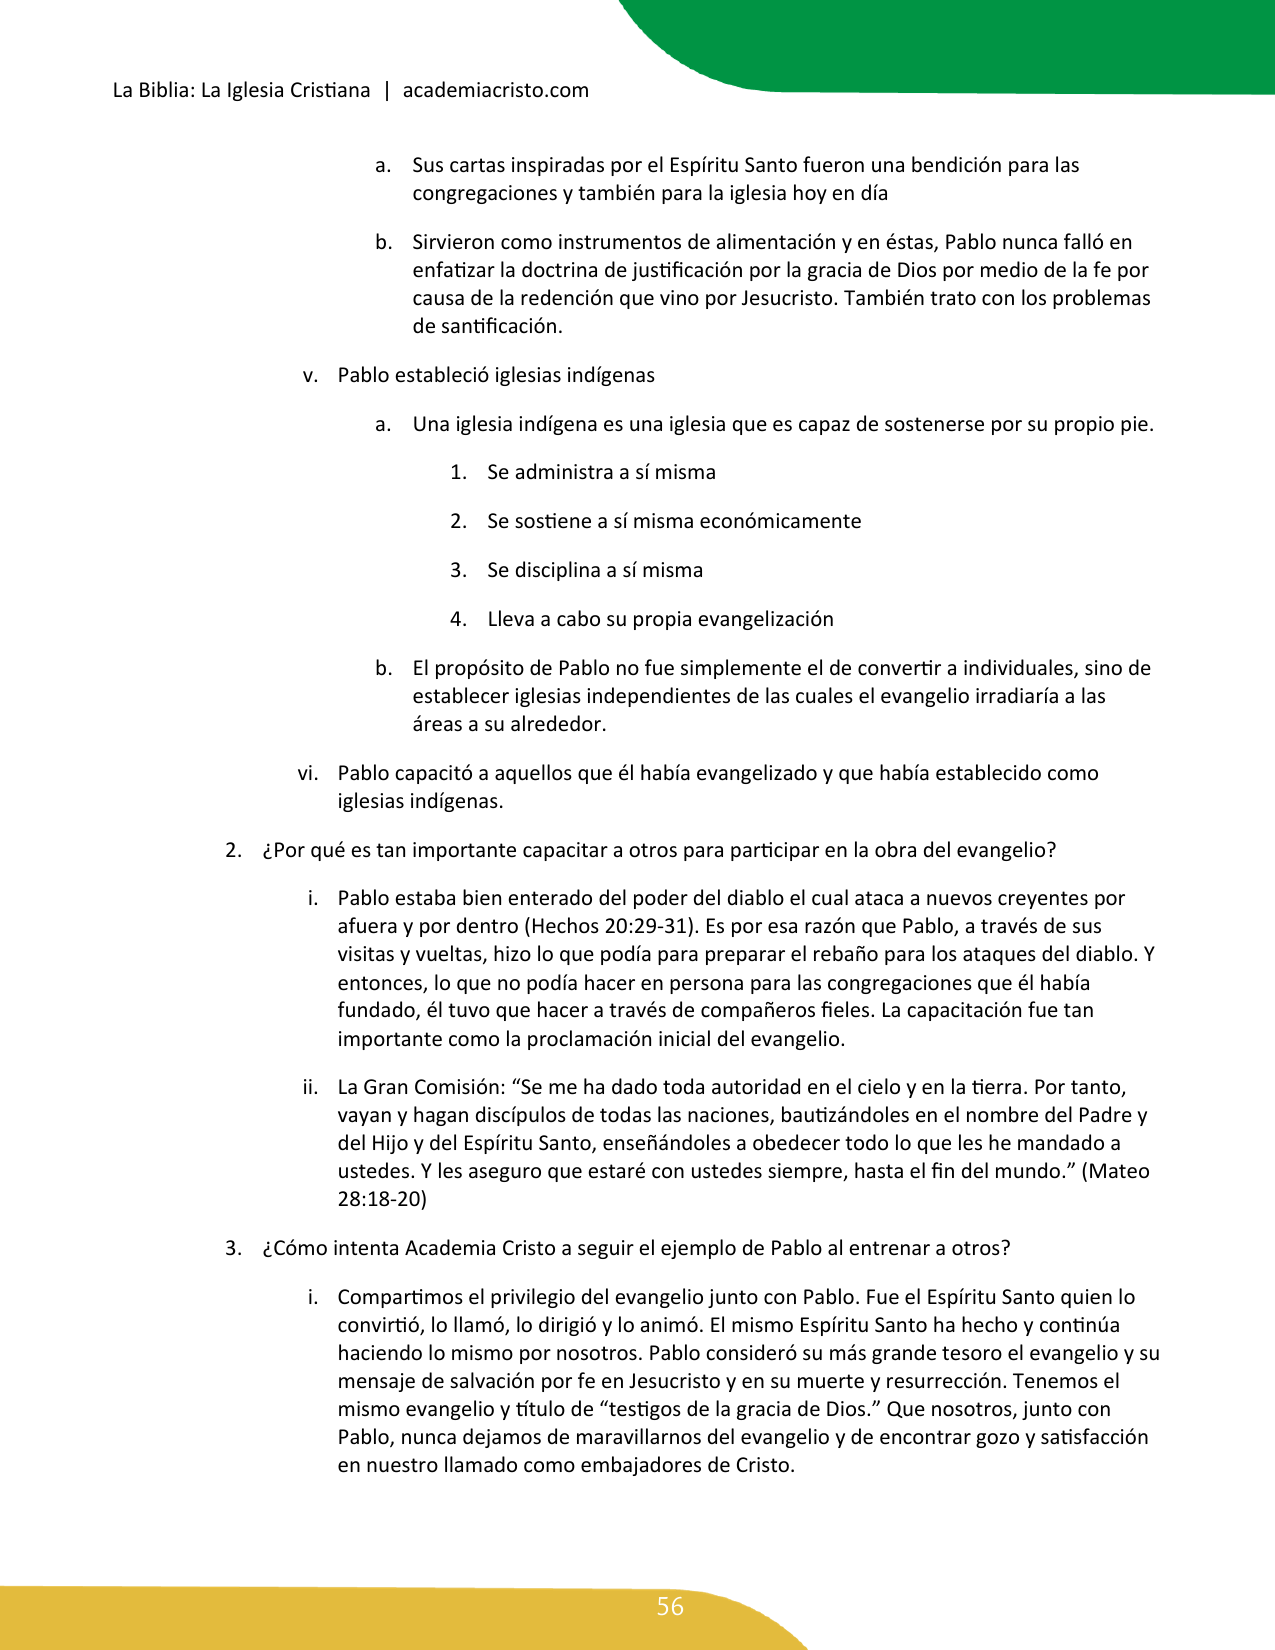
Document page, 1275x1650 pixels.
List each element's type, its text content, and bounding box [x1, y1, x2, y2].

picture [0, 0, 1275, 1650]
list Pablo capacitó a aquellos que él había evangelizado y que había establecido como iglesias indígenas. [319, 758, 1162, 814]
list ¿Por qué es tan importante capacitar a otros para participar en la obra del evangelio? [225, 835, 1162, 863]
list Sus cartas inspiradas por el Espíritu Santo fueron una bendición para las congregaciones y también para la iglesia hoy en día [375, 150, 1162, 206]
list Una iglesia indígena es una iglesia que es capaz de sostenerse por su propio pie. [375, 409, 1162, 437]
list Se sostiene a sí misma económicamente [450, 506, 1162, 534]
list Se administra a sí misma [450, 457, 1162, 486]
list Compartimos el privilegio del evangelio junto con Pablo. Fue el Espíritu Santo quien lo convirtió, lo llamó, lo dirigió y lo animó. El mismo Espíritu Santo ha hecho y continúa haciendo lo mismo por nosotros. Pablo consideró su más grande tesoro el evangelio y su mensaje de salvación por fe en Jesucristo y en su muerte y resurrección. Tenemos el mismo evangelio y título de “testigos de la gracia de Dios.” Que nosotros, junto con Pablo, nunca dejamos de maravillarnos del evangelio y de encontrar gozo y satisfacción en nuestro llamado como embajadores de Cristo. [319, 1282, 1162, 1478]
list Pablo estaba bien enterado del poder del diablo el cual ataca a nuevos creyentes por afuera y por dentro (Hechos 20:29-31). Es por esa razón que Pablo, a través de sus visitas y vueltas, hizo lo que podía para preparar el rebaño para los ataques del diablo. Y entonces, lo que no podía hacer en persona para las congregaciones que él había fundado, él tuvo que hacer a través de compañeros fieles. La capacitación fue tan importante como la proclamación inicial del evangelio. [319, 883, 1162, 1052]
list Sirvieron como instrumentos de alimentación y en éstas, Pablo nunca falló en enfatizar la doctrina de justificación por la gracia de Dios por medio de la fe por causa de la redención que vino por Jesucristo. También trato con los problemas de santificación. [375, 227, 1162, 339]
list Pablo estableció iglesias indígenas [319, 360, 1162, 388]
list Se disciplina a sí misma [450, 555, 1162, 583]
list El propósito de Pablo no fue simplemente el de convertir a individuales, sino de establecer iglesias independientes de las cuales el evangelio irradiaría a las áreas a su alrededor. [375, 653, 1162, 737]
list La Gran Comisión: “Se me ha dado toda autoridad en el cielo y en la tierra. Por tanto, vayan y hagan discípulos de todas las naciones, bautizándoles en el nombre del Padre y del Hijo y del Espíritu Santo, enseñándoles a obedecer todo lo que les he mandado a ustedes. Y les aseguro que estaré con ustedes siempre, hasta el fin del mundo.” (Mateo 28:18-20) [319, 1072, 1162, 1213]
list Lleva a cabo su propia evangelización [450, 604, 1162, 632]
list ¿Cómo intenta Academia Cristo a seguir el ejemplo de Pablo al entrenar a otros? [225, 1233, 1162, 1261]
